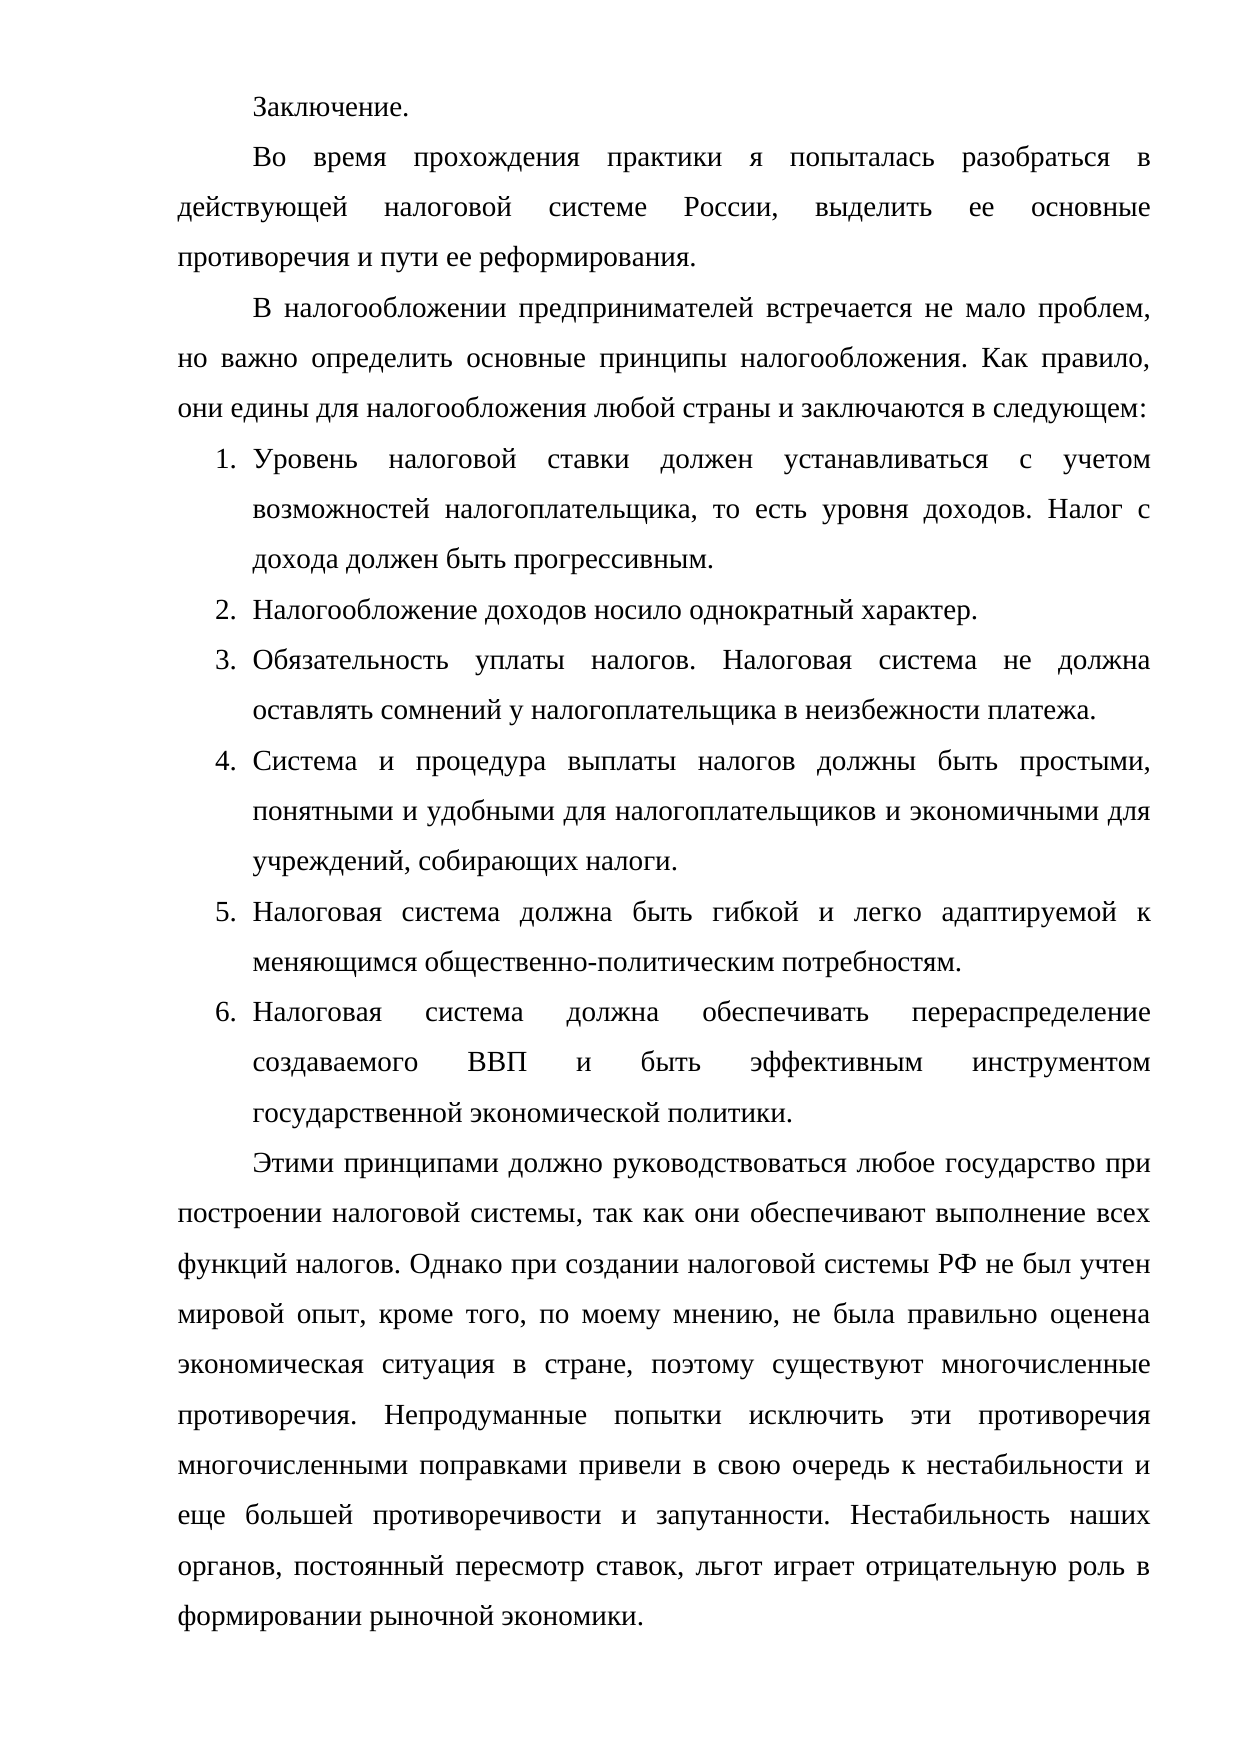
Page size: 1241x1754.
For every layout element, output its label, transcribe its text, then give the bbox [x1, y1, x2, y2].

list Налоговая система должна быть гибкой и легко адаптируемой к меняющимся общественно-политическим потребностям. [215, 894, 1152, 977]
list Система и процедура выплаты налогов должны быть простыми, понятными и удобными для налогоплательщиков и экономичными для учреждений, собирающих налоги. [215, 743, 1152, 877]
text Во время прохождения практики я попыталась разобраться в действующей налоговой системе России, выделить ее основные противоречия и пути ее реформирования. [177, 139, 1152, 273]
list Налогообложение доходов носило однократный характер. [215, 592, 1152, 625]
list Уровень налоговой ставки должен устанавливаться с учетом возможностей налогоплательщика, то есть уровня доходов. Налог с дохода должен быть прогрессивным. [215, 441, 1152, 575]
text В налогообложении предпринимателей встречается не мало проблем, но важно определить основные принципы налогообложения. Как правило, они едины для налогообложения любой страны и заключаются в следующем: [177, 290, 1152, 424]
list Обязательность уплаты налогов. Налоговая система не должна оставлять сомнений у налогоплательщика в неизбежности платежа. [215, 642, 1152, 726]
list Налоговая система должна обеспечивать перераспределение создаваемого ВВП и быть эффективным инструментом государственной экономической политики. [215, 994, 1152, 1128]
text Заключение. [177, 89, 1152, 122]
text Этими принципами должно руководствоваться любое государство при построении налоговой системы, так как они обеспечивают выполнение всех функций налогов. Однако при создании налоговой системы РФ не был учтен мировой опыт, кроме того, по моему мнению, не была правильно оценена экономическая ситуация в стране, поэтому существуют многочисленные противоречия. Непродуманные попытки исключить эти противоречия многочисленными поправками привели в свою очередь к нестабильности и еще большей противоречивости и запутанности. Нестабильность наших органов, постоянный пересмотр ставок, льгот играет отрицательную роль в формировании рыночной экономики. [177, 1145, 1152, 1632]
